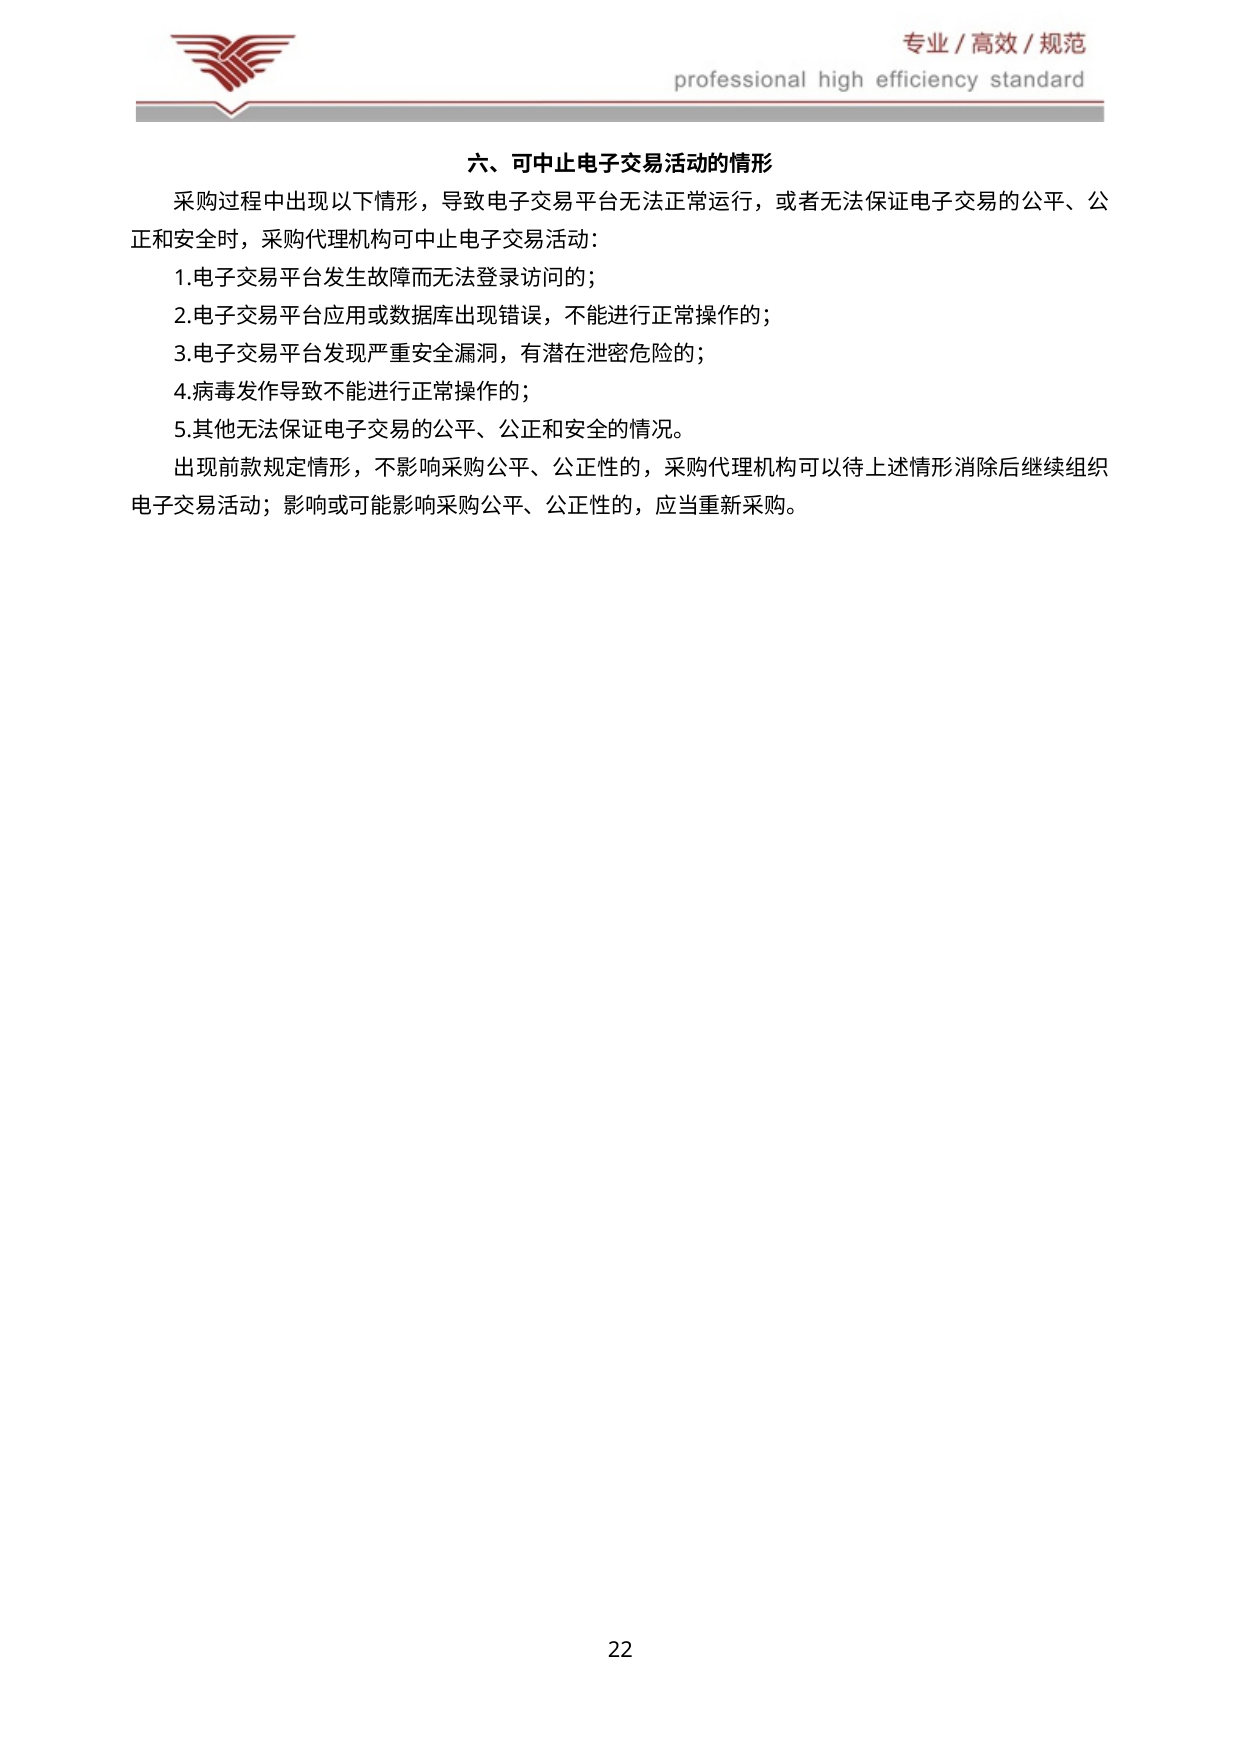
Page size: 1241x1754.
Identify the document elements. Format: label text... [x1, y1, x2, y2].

text 4.病毒发作导致不能进行正常操作的； [130, 374, 1110, 406]
text 5.其他无法保证电子交易的公平、公正和安全的情况。 [130, 412, 1110, 444]
text 出现前款规定情形，不影响采购公平、公正性的，采购代理机构可以待上述情形消除后继续组织电子交易活动；影响或可能影响采购公平、公正性的，应当重新采购。 [130, 450, 1110, 520]
text 六、可中止电子交易活动的情形 [130, 146, 1110, 177]
text 3.电子交易平台发现严重安全漏洞，有潜在泄密危险的； [130, 336, 1110, 367]
text 1.电子交易平台发生故障而无法登录访问的； [130, 259, 1110, 291]
text 采购过程中出现以下情形，导致电子交易平台无法正常运行，或者无法保证电子交易的公平、公正和安全时，采购代理机构可中止电子交易活动： [130, 184, 1110, 253]
picture [135, 11, 1105, 122]
text 2.电子交易平台应用或数据库出现错误，不能进行正常操作的； [130, 298, 1110, 329]
